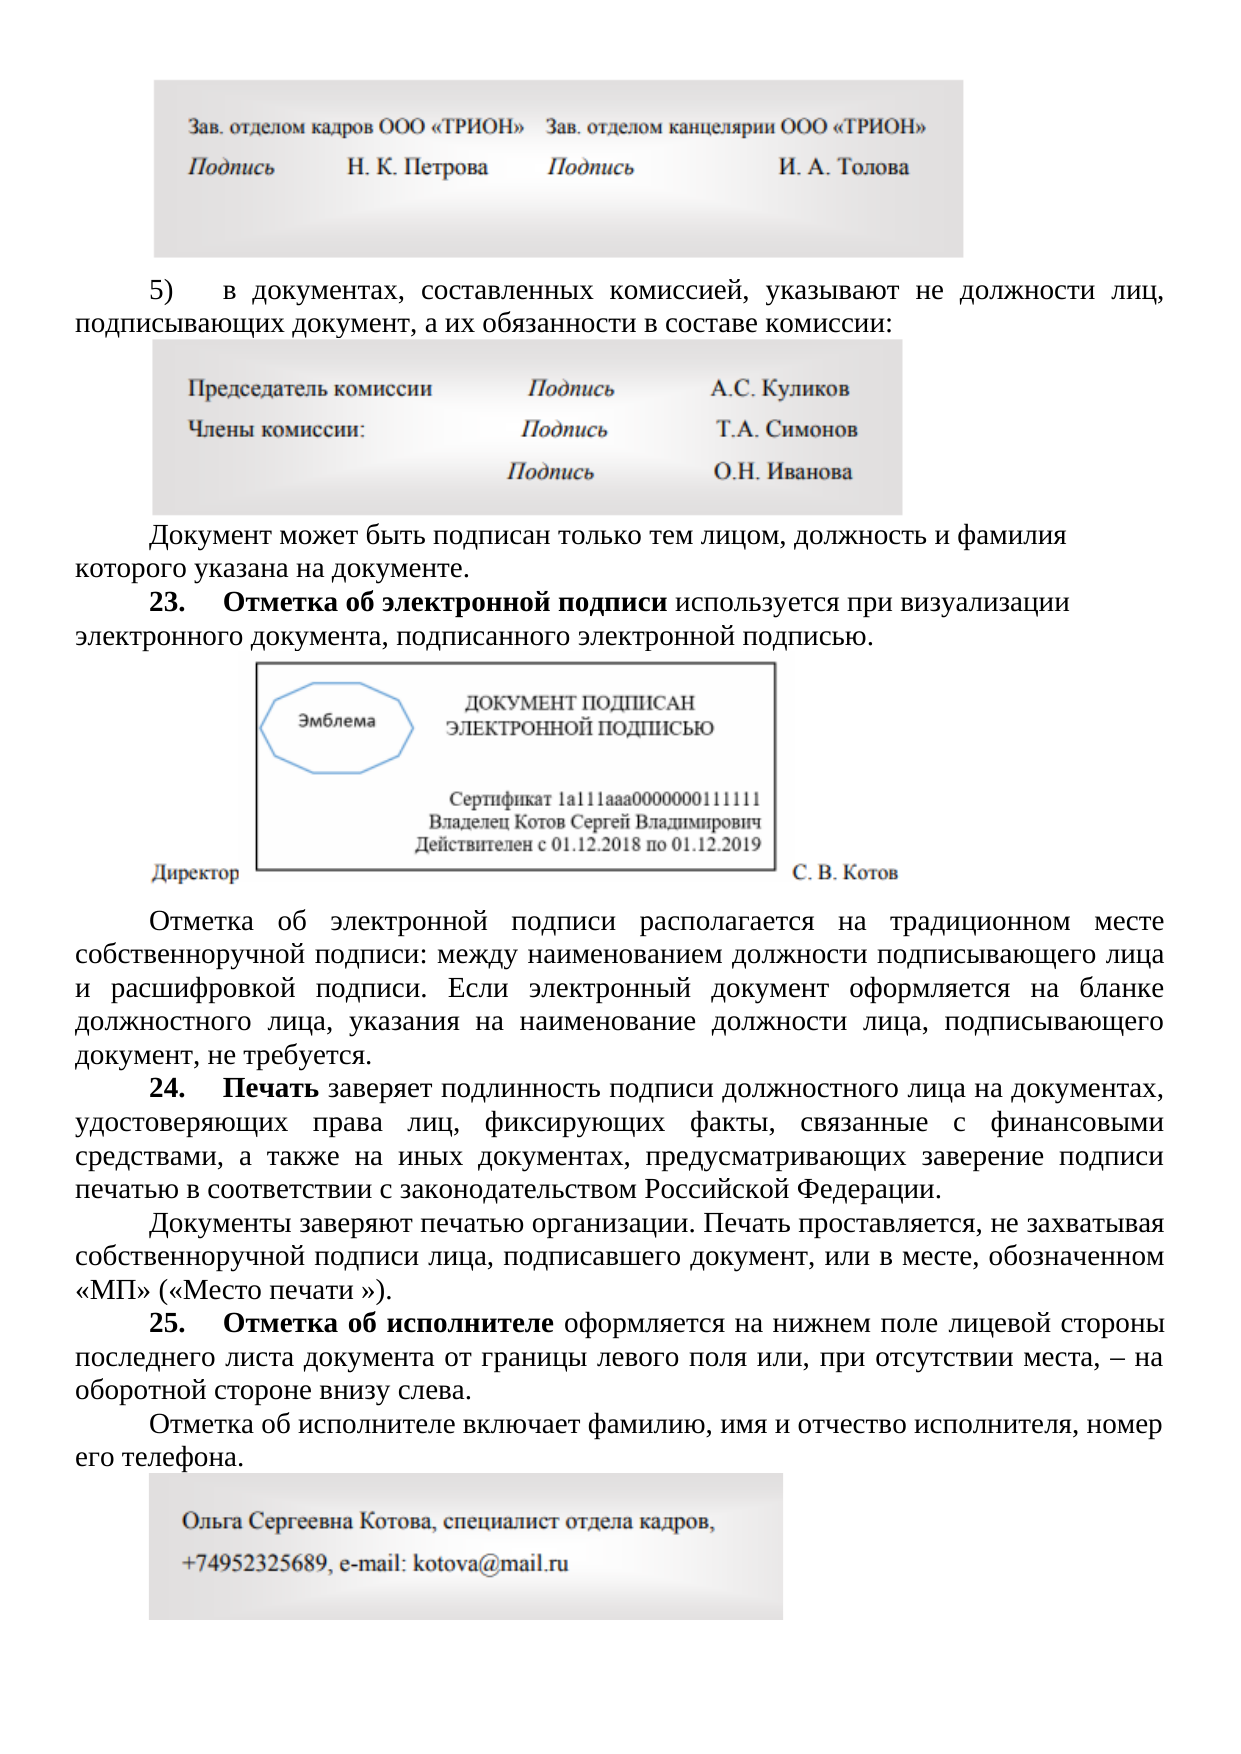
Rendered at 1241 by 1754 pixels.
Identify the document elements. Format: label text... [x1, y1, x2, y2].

list Отметка об электронной подписи используется при визуализации электронного документа, подписанного электронной подписью. [75, 584, 1165, 651]
picture [148, 338, 909, 517]
picture [148, 1473, 784, 1620]
text Документ может быть подписан только тем лицом, должность и фамилия которого указана на документе. [75, 517, 1165, 584]
picture [148, 651, 904, 903]
list Отметка об исполнителе оформляется на нижнем поле лицевой стороны последнего листа документа от границы левого поля или, при отсутствии места, – на оборотной стороне внизу слева. [75, 1305, 1165, 1406]
list в документах, составленных комиссией, указывают не должности лиц, подписывающих документ, а их обязанности в составе комиссии: [75, 272, 1165, 339]
text Отметка об электронной подписи располагается на традиционном месте собственноручной подписи: между наименованием должности подписывающего лица и расшифровкой подписи. Если электронный документ оформляется на бланке должностного лица, указания на наименование должности лица, подписывающего документ, не требуется. [75, 903, 1165, 1071]
picture [148, 75, 973, 272]
text Документы заверяют печатью организации. Печать проставляется, не захватывая собственноручной подписи лица, подписавшего документ, или в месте, обозначенном «МП» («Место печати »). [75, 1205, 1165, 1305]
list Печать заверяет подлинность подписи должностного лица на документах, удостоверяющих права лиц, фиксирующих факты, связанные с финансовыми средствами, а также на иных документах, предусматривающих заверение подписи печатью в соответствии с законодательством Российской Федерации. [75, 1071, 1165, 1205]
text Отметка об исполнителе включает фамилию, имя и отчество исполнителя, номер его телефона. [75, 1406, 1165, 1473]
